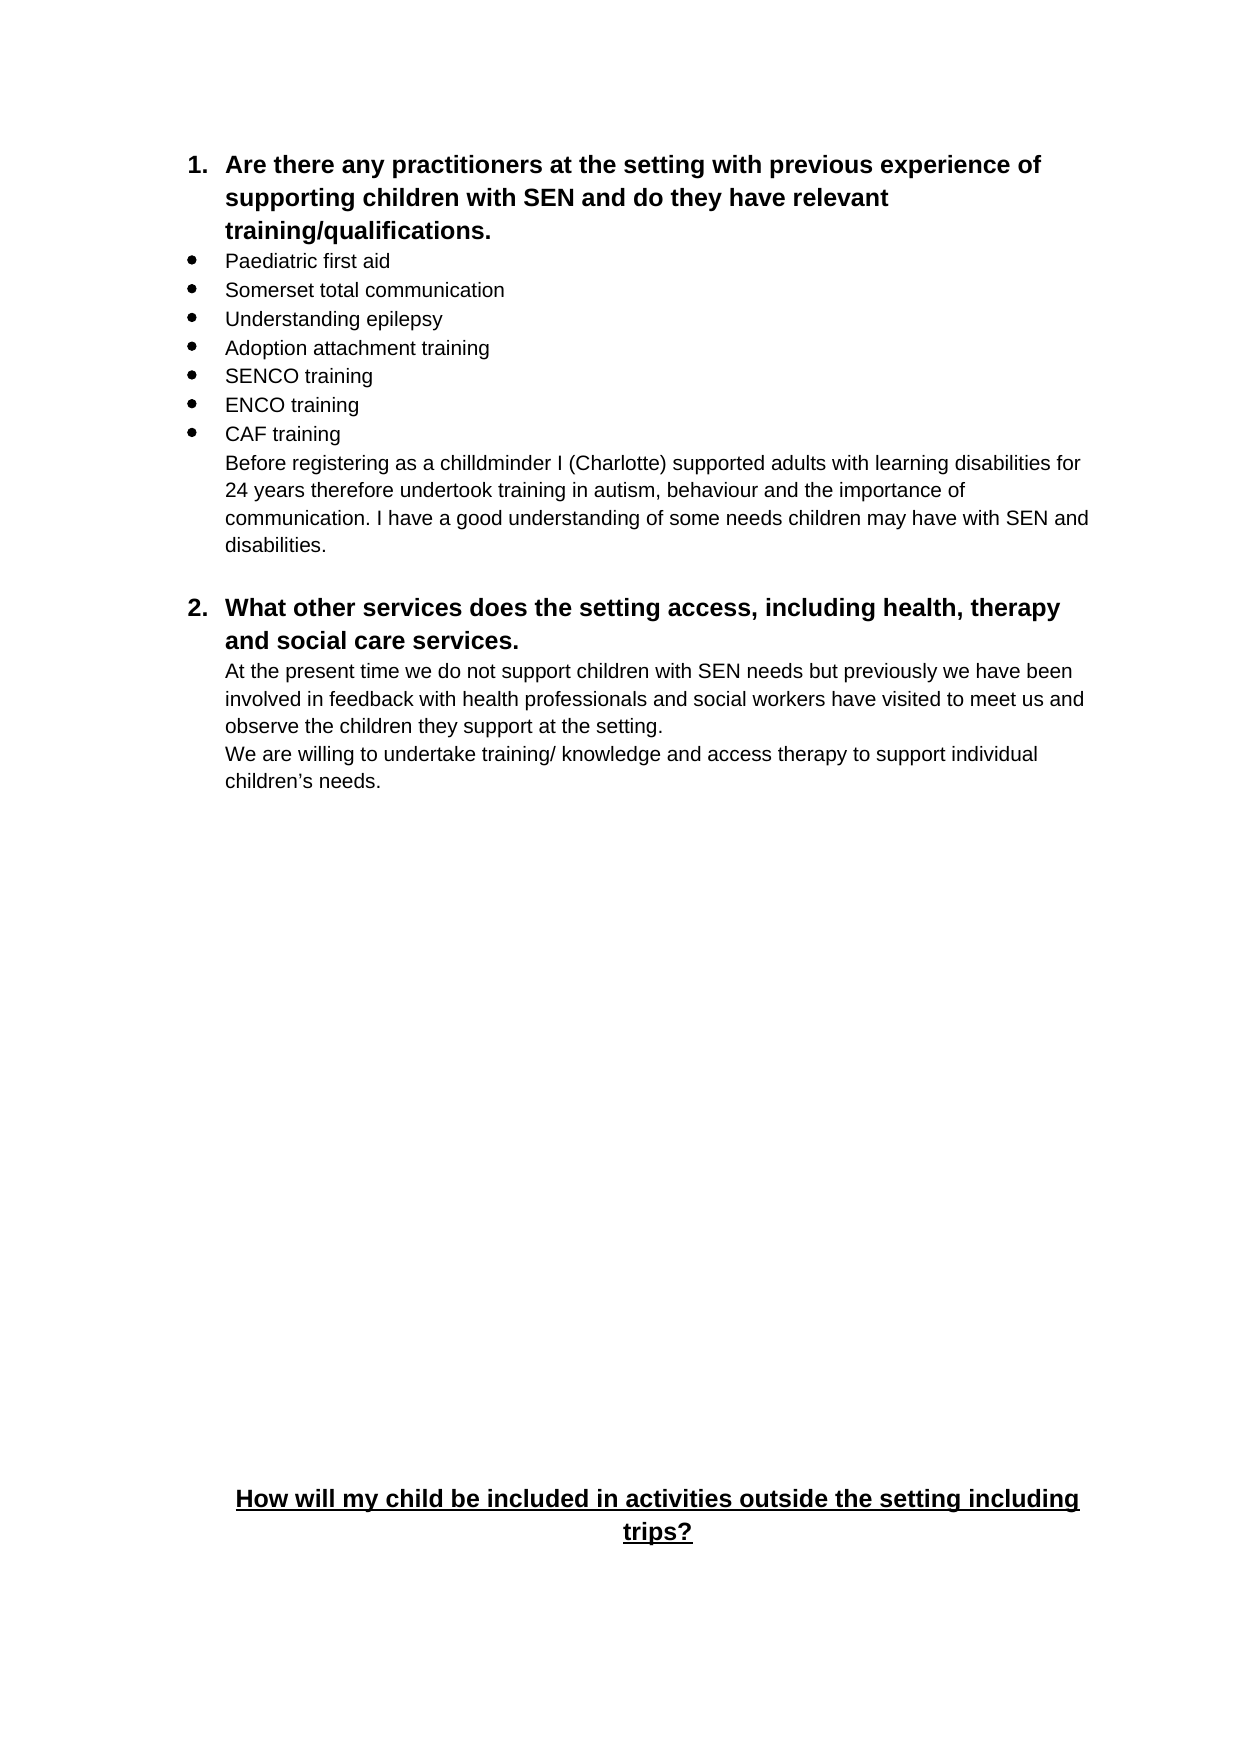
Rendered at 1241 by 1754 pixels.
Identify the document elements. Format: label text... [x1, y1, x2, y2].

list ENCO training [187, 393, 1090, 418]
list We are willing to undertake training/ knowledge and access therapy to support individual children’s needs. [225, 742, 1090, 793]
list What other services does the setting access, including health, therapy and social care services. [187, 593, 1090, 655]
list Before registering as a chilldminder I (Charlotte) supported adults with learning disabilities for 24 years therefore undertook training in autism, behaviour and the importance of communication. I have a good understanding of some needs children may have with SEN and disabilities. [225, 450, 1090, 557]
list SENCO training [187, 364, 1090, 389]
list CAF training [187, 422, 1090, 447]
list At the present time we do not support children with SEN needs but previously we have been involved in feedback with health professionals and social workers have visited to meet us and observe the children they support at the setting. [225, 659, 1090, 738]
list How will my child be included in activities outside the setting including trips? [225, 1484, 1090, 1546]
list Somerset total communication [187, 278, 1090, 303]
list Understanding epilepsy [187, 307, 1090, 332]
list Adoption attachment training [187, 335, 1090, 360]
list Paediatric first aid [187, 249, 1090, 274]
list Are there any practitioners at the setting with previous experience of supporting children with SEN and do they have relevant training/qualifications. [187, 150, 1090, 245]
